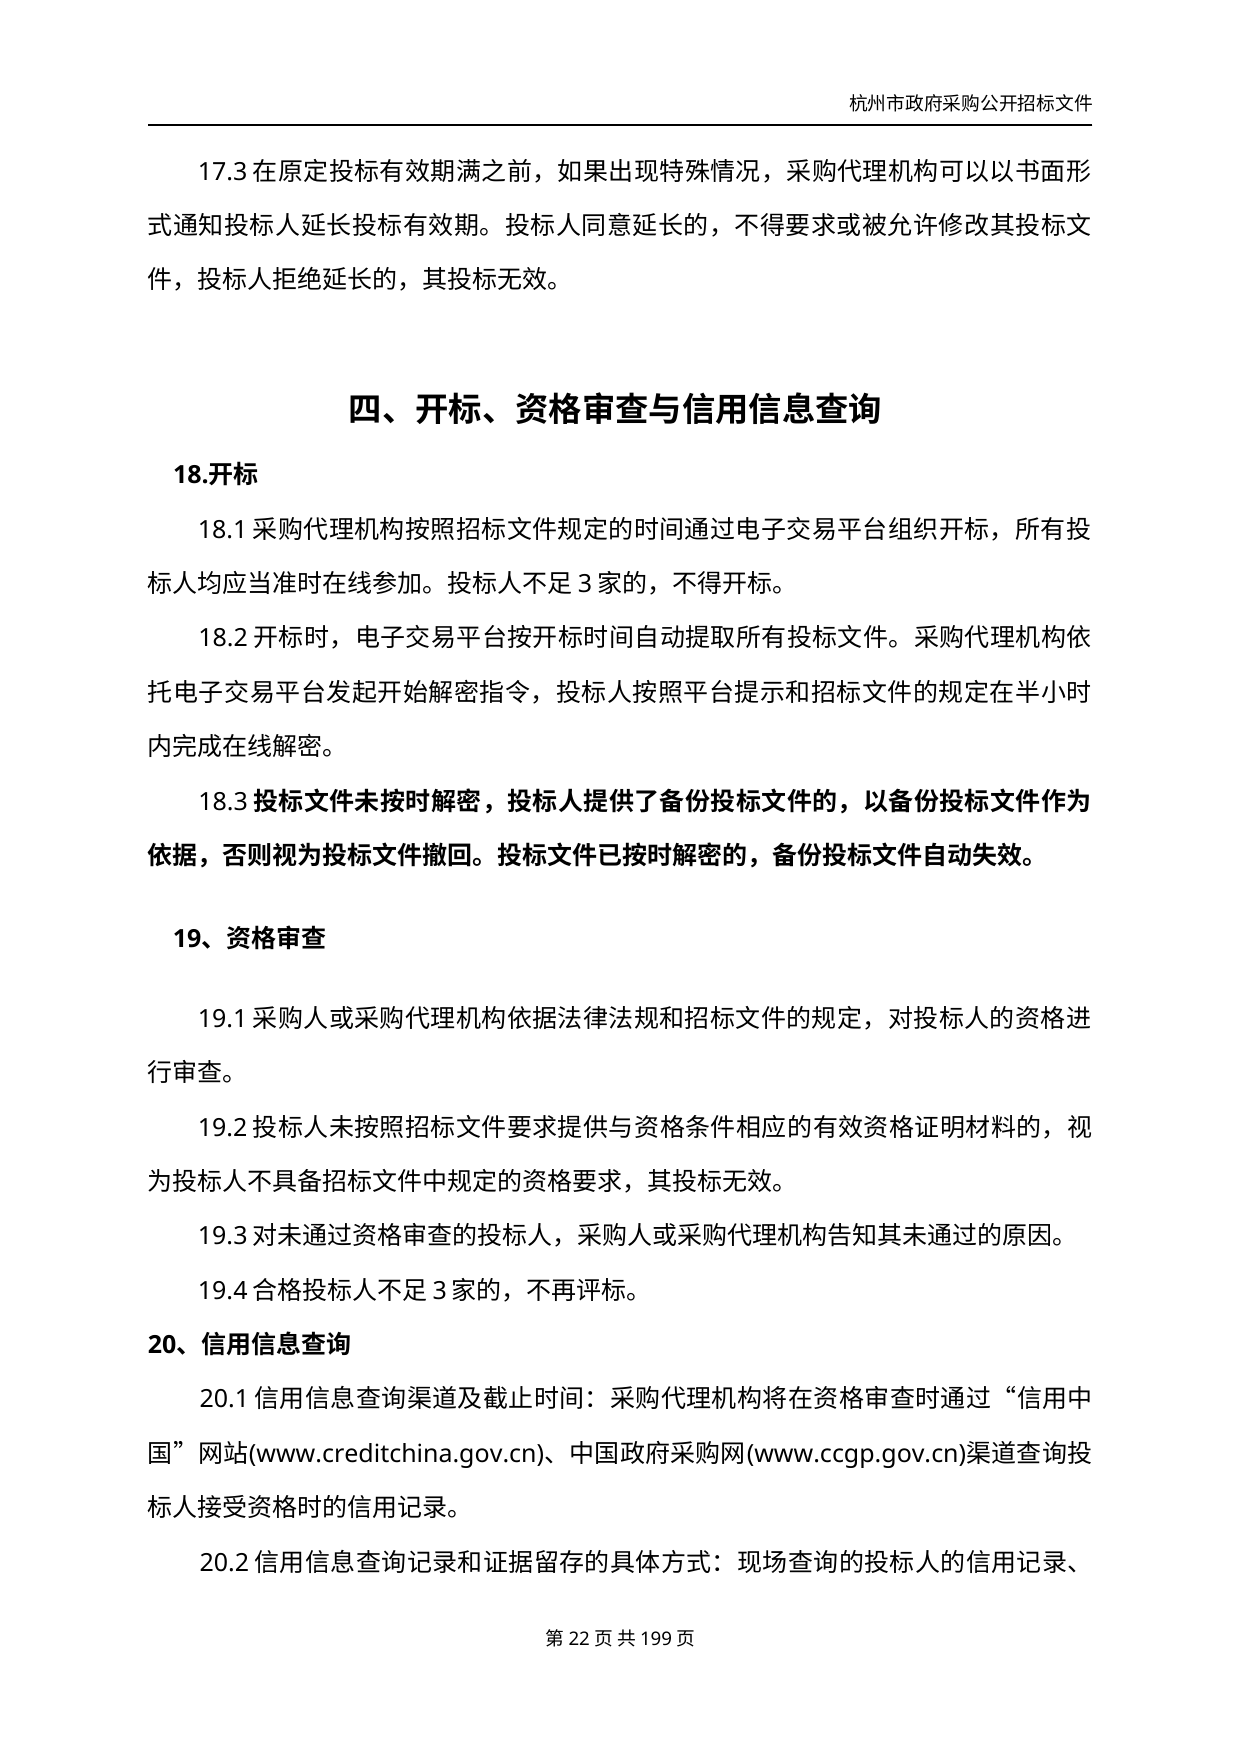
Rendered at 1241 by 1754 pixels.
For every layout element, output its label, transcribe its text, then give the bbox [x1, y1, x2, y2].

text 19、资格审查 [148, 919, 1092, 955]
text 18.3投标文件未按时解密，投标人提供了备份投标文件的，以备份投标文件作为依据，否则视为投标文件撤回。投标文件已按时解密的，备份投标文件自动失效。 [148, 781, 1092, 872]
text 20.1信用信息查询渠道及截止时间：采购代理机构将在资格审查时通过“信用中国”网站(www.creditchina.gov.cn)、中国政府采购网(www.ccgp.gov.cn)渠道查询投标人接受资格时的信用记录。 [148, 1379, 1092, 1524]
text 18.1采购代理机构按照招标文件规定的时间通过电子交易平台组织开标，所有投标人均应当准时在线参加。投标人不足3家的，不得开标。 [148, 509, 1092, 600]
text 19.4合格投标人不足3家的，不再评标。 [148, 1270, 1092, 1306]
text 四、开标、资格审查与信用信息查询 [148, 382, 1092, 431]
text 18.开标 [148, 455, 1092, 491]
text 17.3在原定投标有效期满之前，如果出现特殊情况，采购代理机构可以以书面形式通知投标人延长投标有效期。投标人同意延长的，不得要求或被允许修改其投标文件，投标人拒绝延长的，其投标无效。 [148, 151, 1092, 296]
text 19.1采购人或采购代理机构依据法律法规和招标文件的规定，对投标人的资格进行审查。 [148, 998, 1092, 1089]
text 19.3对未通过资格审查的投标人，采购人或采购代理机构告知其未通过的原因。 [148, 1216, 1092, 1252]
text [148, 1542, 1092, 1578]
text 20、信用信息查询 [148, 1324, 1092, 1361]
text 19.2投标人未按照招标文件要求提供与资格条件相应的有效资格证明材料的，视为投标人不具备招标文件中规定的资格要求，其投标无效。 [148, 1107, 1092, 1198]
text 18.2开标时，电子交易平台按开标时间自动提取所有投标文件。采购代理机构依托电子交易平台发起开始解密指令，投标人按照平台提示和招标文件的规定在半小时内完成在线解密。 [148, 618, 1092, 763]
